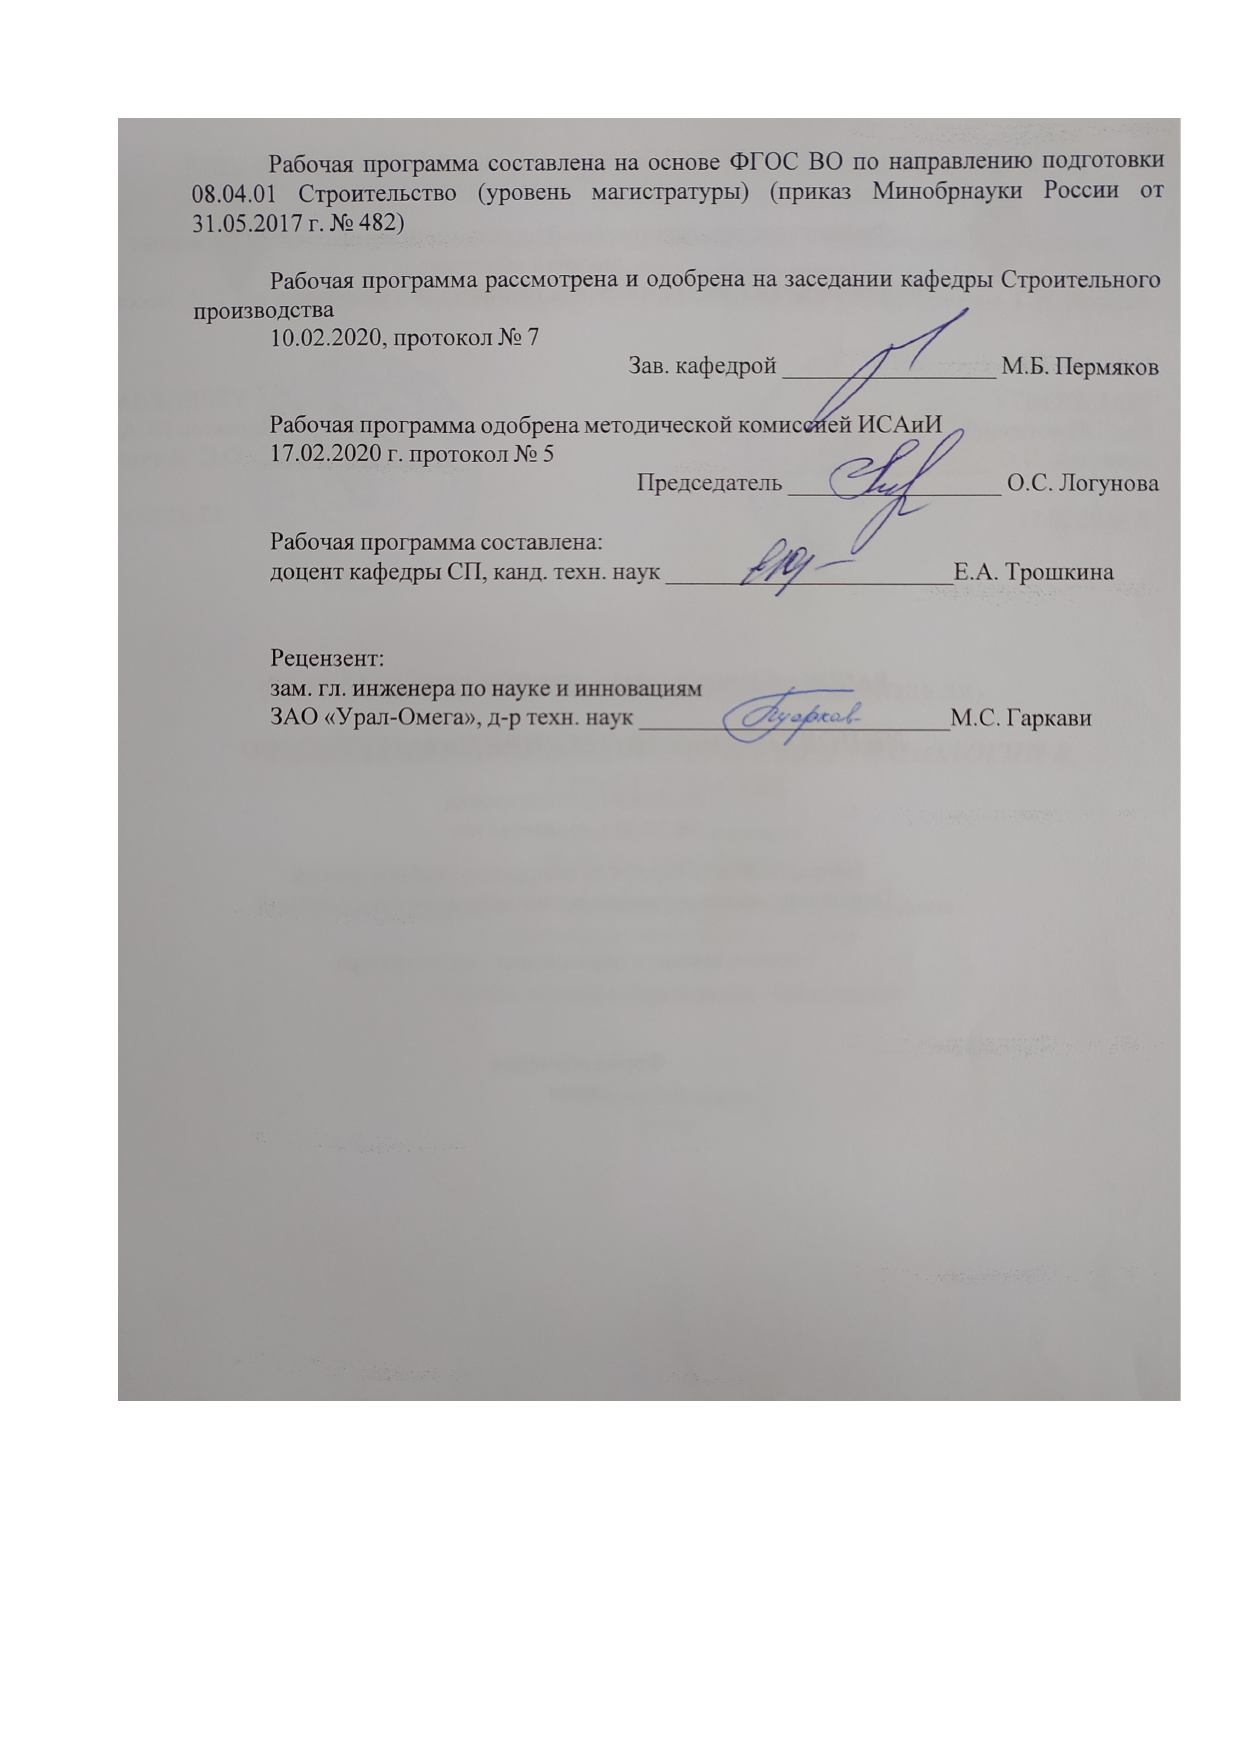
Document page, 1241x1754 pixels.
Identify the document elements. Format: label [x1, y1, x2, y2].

picture [118, 118, 1181, 1401]
